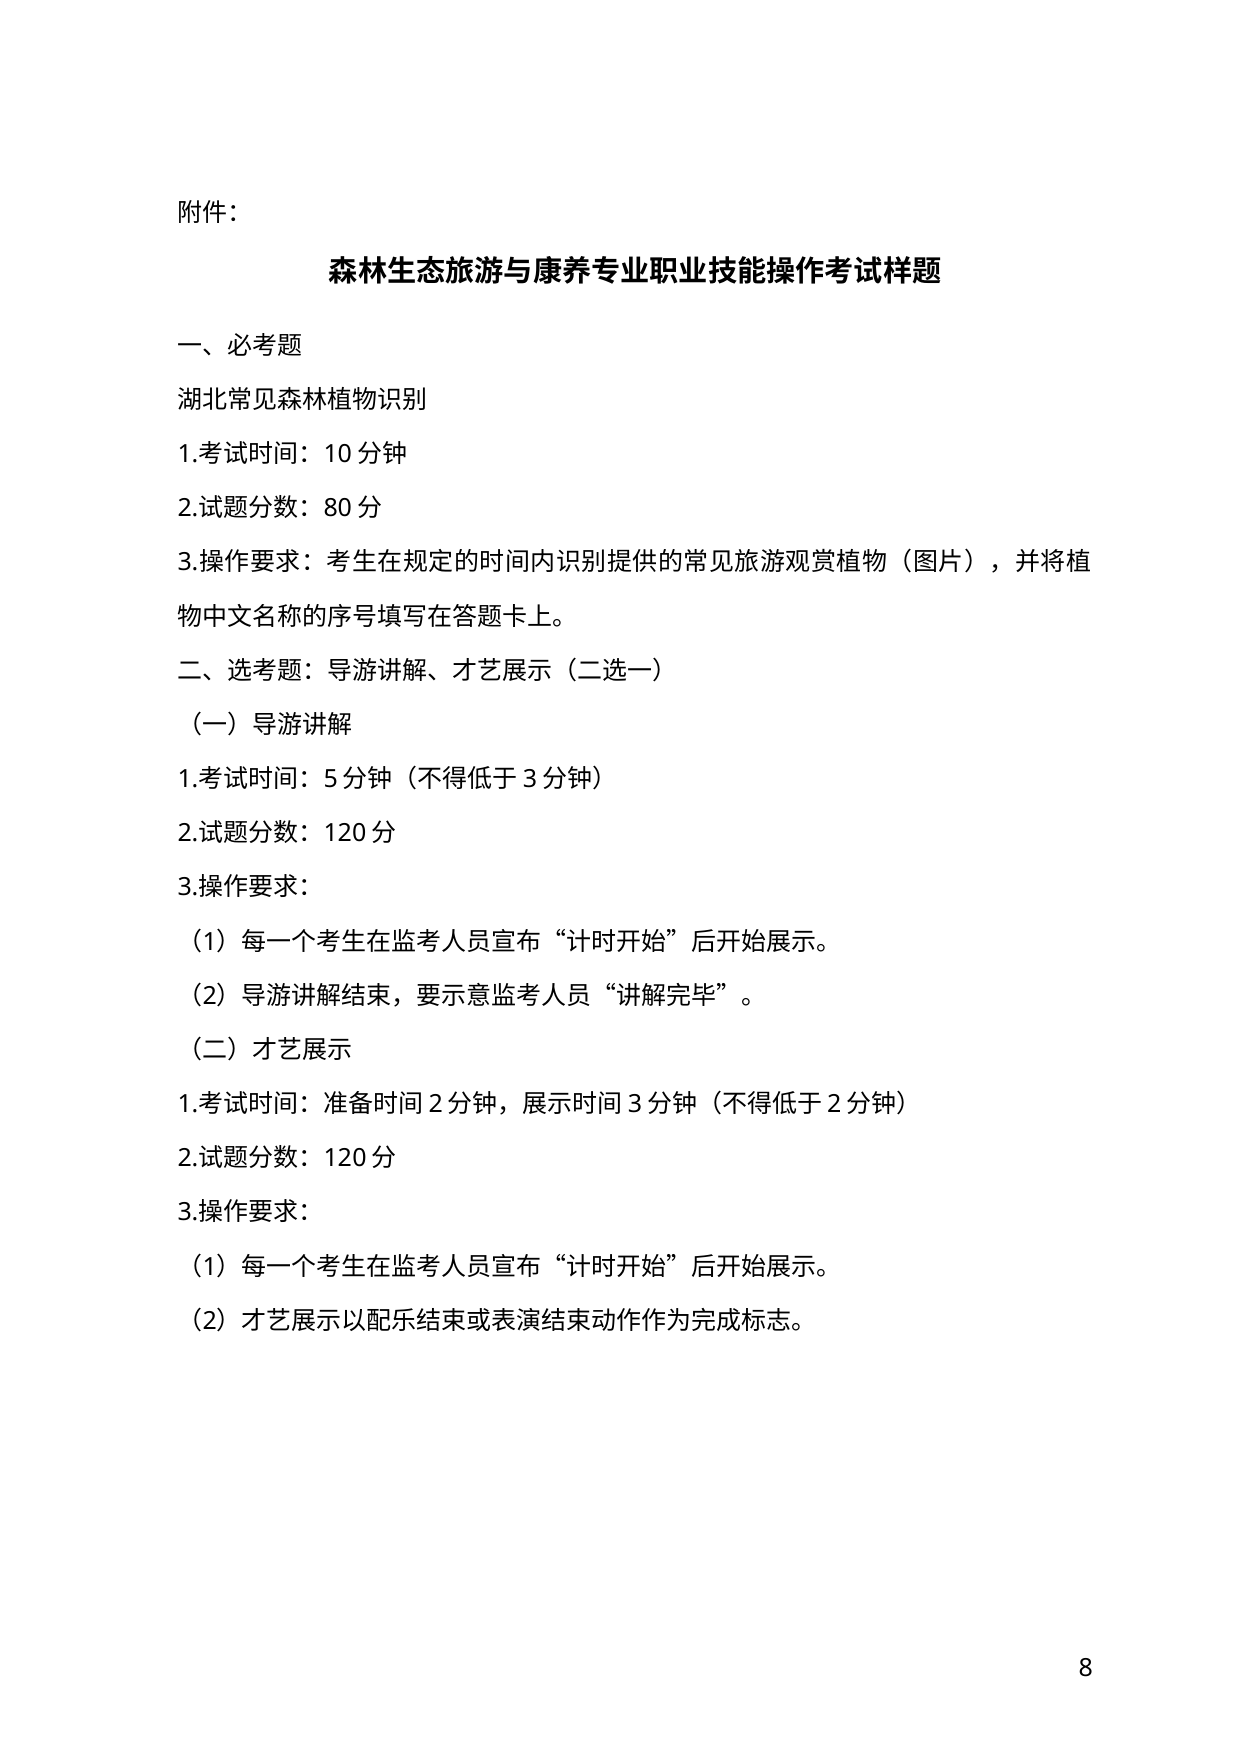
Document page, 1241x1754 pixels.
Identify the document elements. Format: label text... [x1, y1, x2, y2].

text 二、选考题：导游讲解、才艺展示（二选一） [177, 636, 1092, 690]
text 附件： [177, 193, 1092, 229]
text 森林生态旅游与康养专业职业技能操作考试样题 [177, 247, 1092, 289]
text 1.考试时间：准备时间2分钟，展示时间3分钟（不得低于2分钟） [177, 1069, 1092, 1123]
text 1.考试时间：10分钟 [177, 419, 1092, 473]
text （2）才艺展示以配乐结束或表演结束动作作为完成标志。 [177, 1286, 1092, 1340]
text 湖北常见森林植物识别 [177, 365, 1092, 419]
text （二）才艺展示 [177, 1015, 1092, 1069]
text 2.试题分数：120分 [177, 798, 1092, 852]
text 2.试题分数：80分 [177, 473, 1092, 527]
text 3.操作要求： [177, 852, 1092, 907]
text 3.操作要求：考生在规定的时间内识别提供的常见旅游观赏植物（图片），并将植物中文名称的序号填写在答题卡上。 [177, 527, 1092, 636]
text 3.操作要求： [177, 1177, 1092, 1232]
text （1）每一个考生在监考人员宣布“计时开始”后开始展示。 [177, 907, 1092, 961]
text （1）每一个考生在监考人员宣布“计时开始”后开始展示。 [177, 1232, 1092, 1286]
text 1.考试时间：5分钟（不得低于3分钟） [177, 744, 1092, 798]
text （2）导游讲解结束，要示意监考人员“讲解完毕”。 [177, 961, 1092, 1015]
list 必考题 [177, 311, 1092, 365]
text （一）导游讲解 [177, 690, 1092, 744]
text 2.试题分数：120分 [177, 1123, 1092, 1177]
